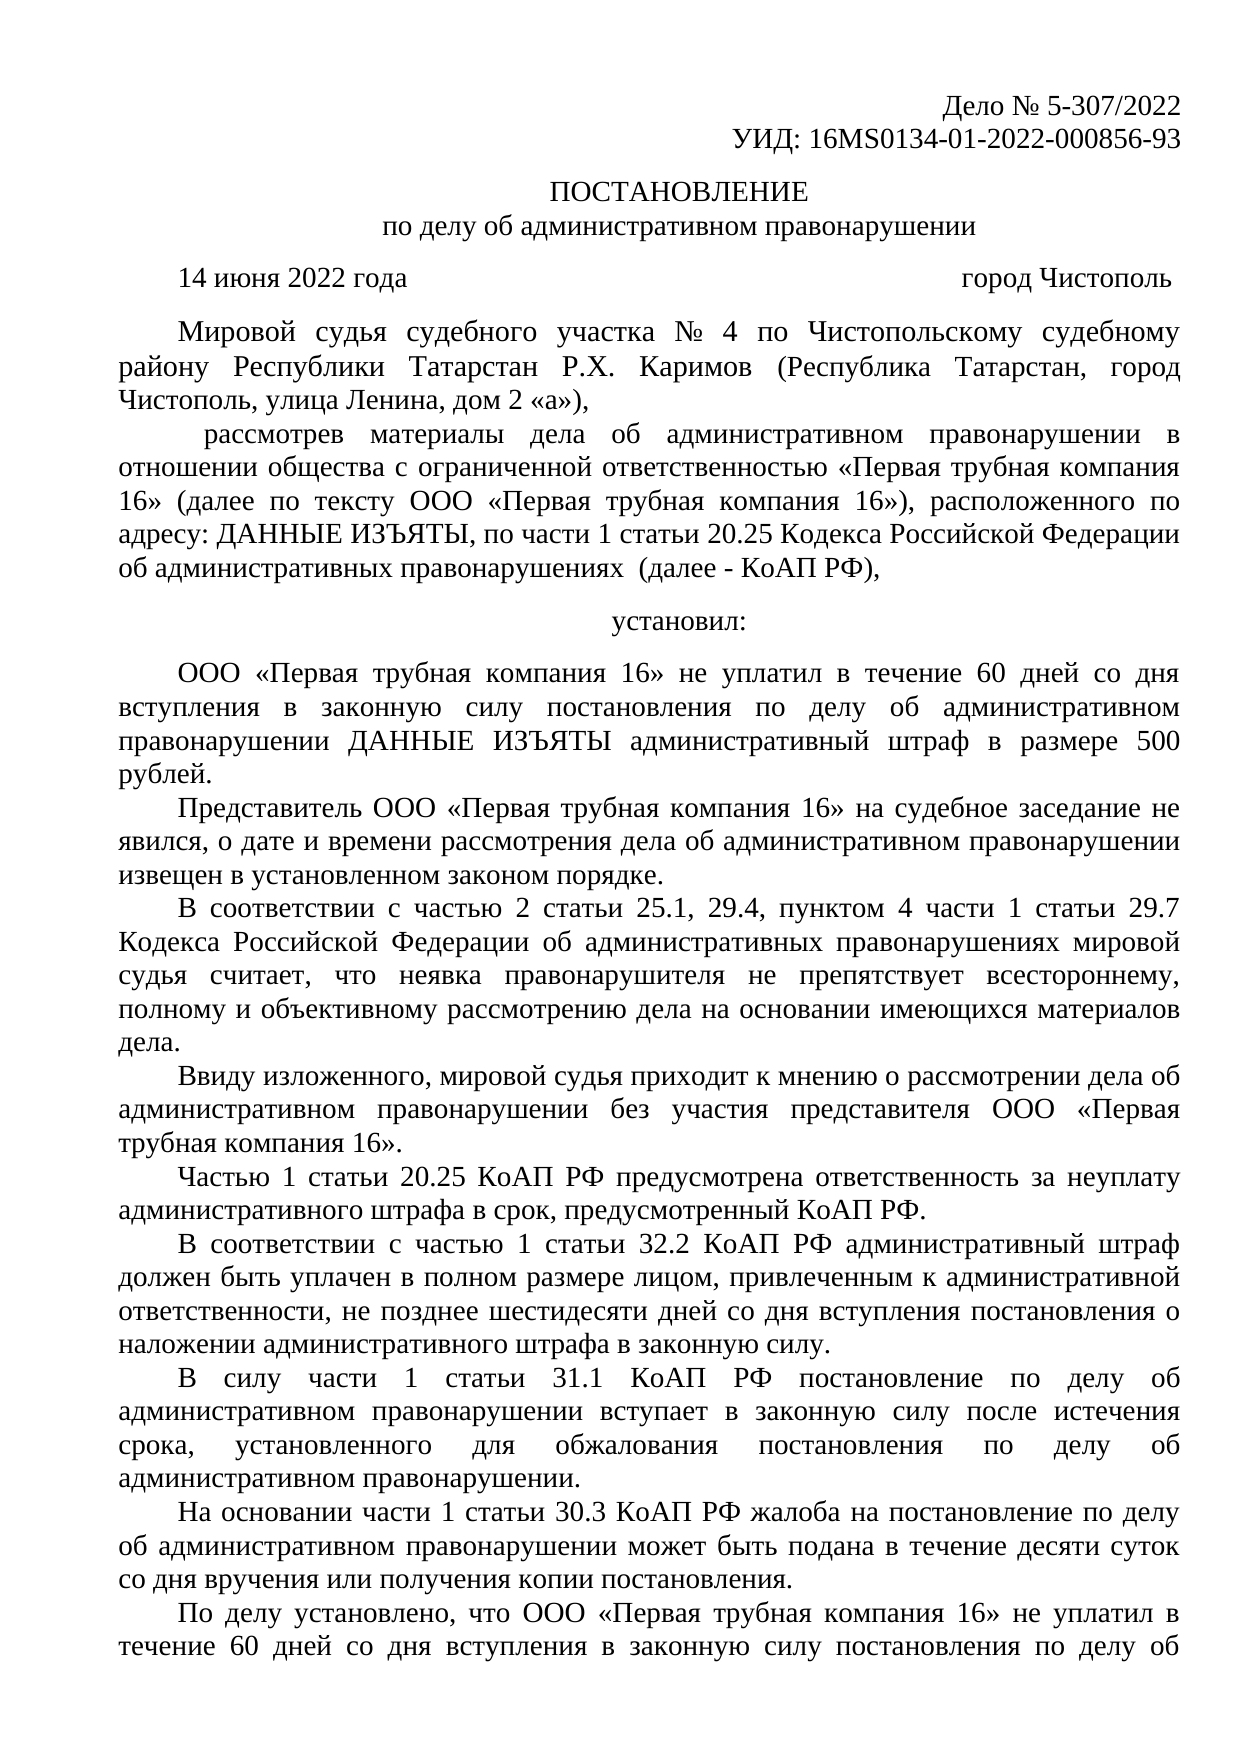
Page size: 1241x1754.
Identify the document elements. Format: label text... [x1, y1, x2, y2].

text ООО «Первая трубная компания 16» не уплатил в течение 60 дней со дня вступления в законную силу постановления по делу об административном правонарушении ДАННЫЕ ИЗЪЯТЫ административный штраф в размере 500 рублей. [118, 656, 1181, 790]
text рассмотрев материалы дела об административном правонарушении в отношении общества с ограниченной ответственностью «Первая трубная компания 16» (далее по тексту ООО «Первая трубная компания 16»), расположенного по адресу: ДАННЫЕ ИЗЪЯТЫ, по части 1 статьи 20.25 Кодекса Российской Федерации об административных правонарушениях (далее - КоАП РФ), [118, 416, 1181, 584]
text Представитель ООО «Первая трубная компания 16» на судебное заседание не явился, о дате и времени рассмотрения дела об административном правонарушении извещен в установленном законом порядке. [118, 790, 1181, 890]
text ПОСТАНОВЛЕНИЕ [118, 174, 1181, 208]
text Мировой судья судебного участка № 4 по Чистопольскому судебному району Республики Татарстан Р.Х. Каримов (Республика Татарстан, город Чистополь, улица Ленина, дом 2 «а»), [118, 313, 1181, 416]
text На основании части 1 статьи 30.3 КоАП РФ жалоба на постановление по делу об административном правонарушении может быть подана в течение десяти суток со дня вручения или получения копии постановления. [118, 1494, 1181, 1595]
text В соответствии с частью 2 статьи 25.1, 29.4, пунктом 4 части 1 статьи 29.7 Кодекса Российской Федерации об административных правонарушениях мировой судья считает, что неявка правонарушителя не препятствует всестороннему, полному и объективному рассмотрению дела на основании имеющихся материалов дела. [118, 890, 1181, 1058]
text по делу об административном правонарушении [118, 208, 1181, 241]
text 14 июня 2022 года город Чистополь [118, 260, 1181, 294]
text установил: [118, 603, 1181, 636]
text УИД: 16МS0134-01-2022-000856-93 [118, 121, 1181, 155]
text Дело № 5-307/2022 [118, 88, 1181, 121]
text В соответствии с частью 1 статьи 32.2 КоАП РФ административный штраф должен быть уплачен в полном размере лицом, привлеченным к административной ответственности, не позднее шестидесяти дней со дня вступления постановления о наложении административного штрафа в законную силу. [118, 1226, 1181, 1360]
text В силу части 1 статьи 31.1 КоАП РФ постановление по делу об административном правонарушении вступает в законную силу после истечения срока, установленного для обжалования постановления по делу об административном правонарушении. [118, 1360, 1181, 1494]
text Ввиду изложенного, мировой судья приходит к мнению о рассмотрении дела об административном правонарушении без участия представителя ООО «Первая трубная компания 16». [118, 1058, 1181, 1159]
text Частью 1 статьи 20.25 КоАП РФ предусмотрена ответственность за неуплату административного штрафа в срок, предусмотренный КоАП РФ. [118, 1159, 1181, 1226]
